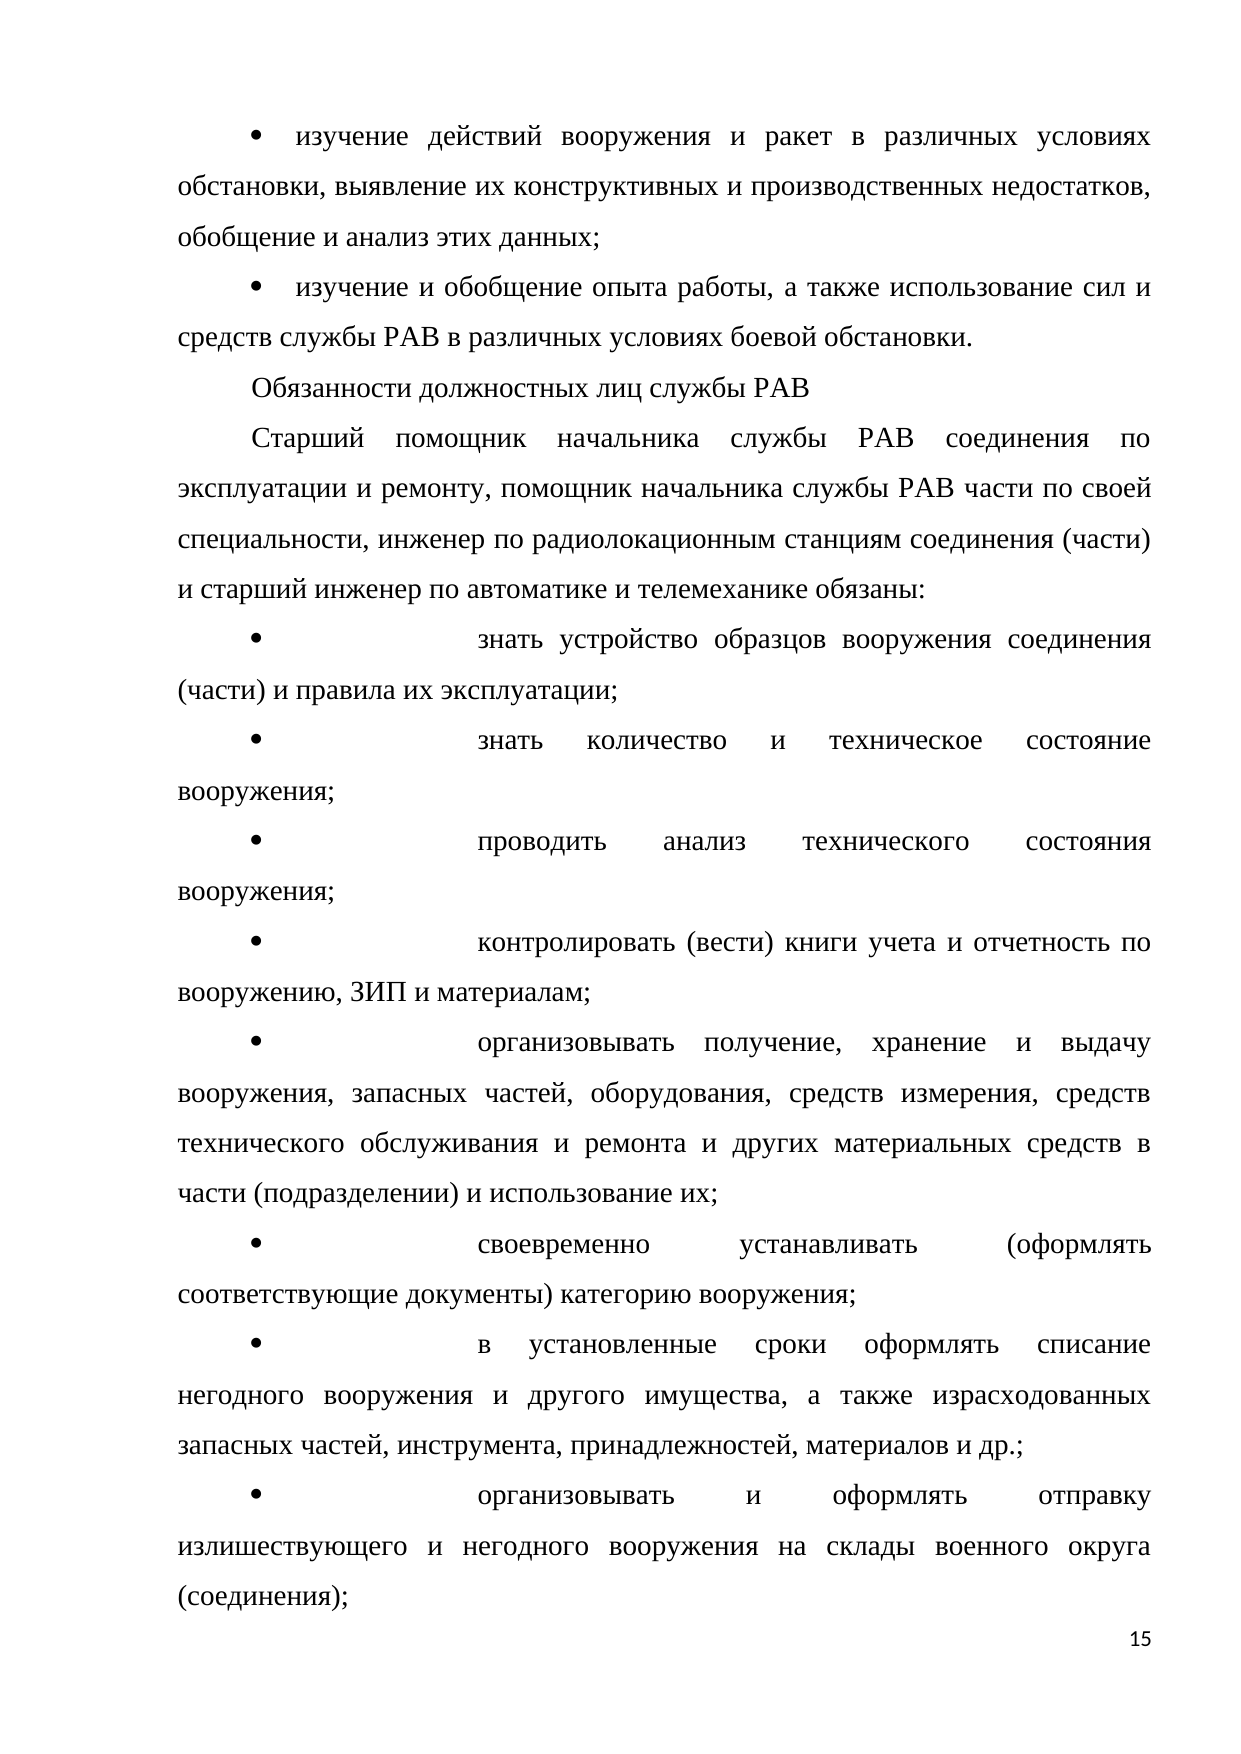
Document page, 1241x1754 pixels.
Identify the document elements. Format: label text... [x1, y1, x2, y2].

list изучение и обобщение опыта работы, a также использование сил и средств службы РАВ в различных условиях боевой обстановки. [177, 269, 1152, 353]
list проводить анализ технического состояния вооружения; [177, 823, 1152, 907]
list контролировать (вести) книги учета и отчетность по вооружению, ЗИП и материалам; [177, 924, 1152, 1008]
text Обязаннoсти должностных лиц службы РАВ [177, 370, 1152, 403]
list своевременно устанaвливать (оформлять соответствующие документы) категорию вооружения; [177, 1226, 1152, 1310]
text Старший помощник начальника службы РАВ соединения по эксплуатации и ремонту, помощник начальника службы РАВ чaсти по своей специальности, инженер по радиолокационным станциям соединения (части) и старший инженер по aвтоматике и телемеханике обязаны: [177, 420, 1152, 605]
list организовывать и оформлять отправку излишествующего и негодного вооружения на склады военного округа (соединения); [177, 1477, 1152, 1612]
list в установленные сроки оформлять списание негодного вооружения и другого имущества, а также израсходованных запасных частей, инструмента, принадлежностей, материалов и др.; [177, 1326, 1152, 1461]
list знать устройство образцов вооружения соединения (чaсти) и правила их эксплуатации; [177, 621, 1152, 705]
list изучение действий вооружения и ракет в различных условиях обстановки, выявление их конструктивных и производственных недостатков, обобщение и анализ этих данных; [177, 118, 1152, 252]
list организовывать получение, хранение и выдачу вооружения, запасных частей, оборудования, средств измерения, средств технического обслуживания и ремонта и других материальных средств в части (подразделении) и использование их; [177, 1024, 1152, 1209]
list знать количество и техническое состояние вооружения; [177, 722, 1152, 806]
